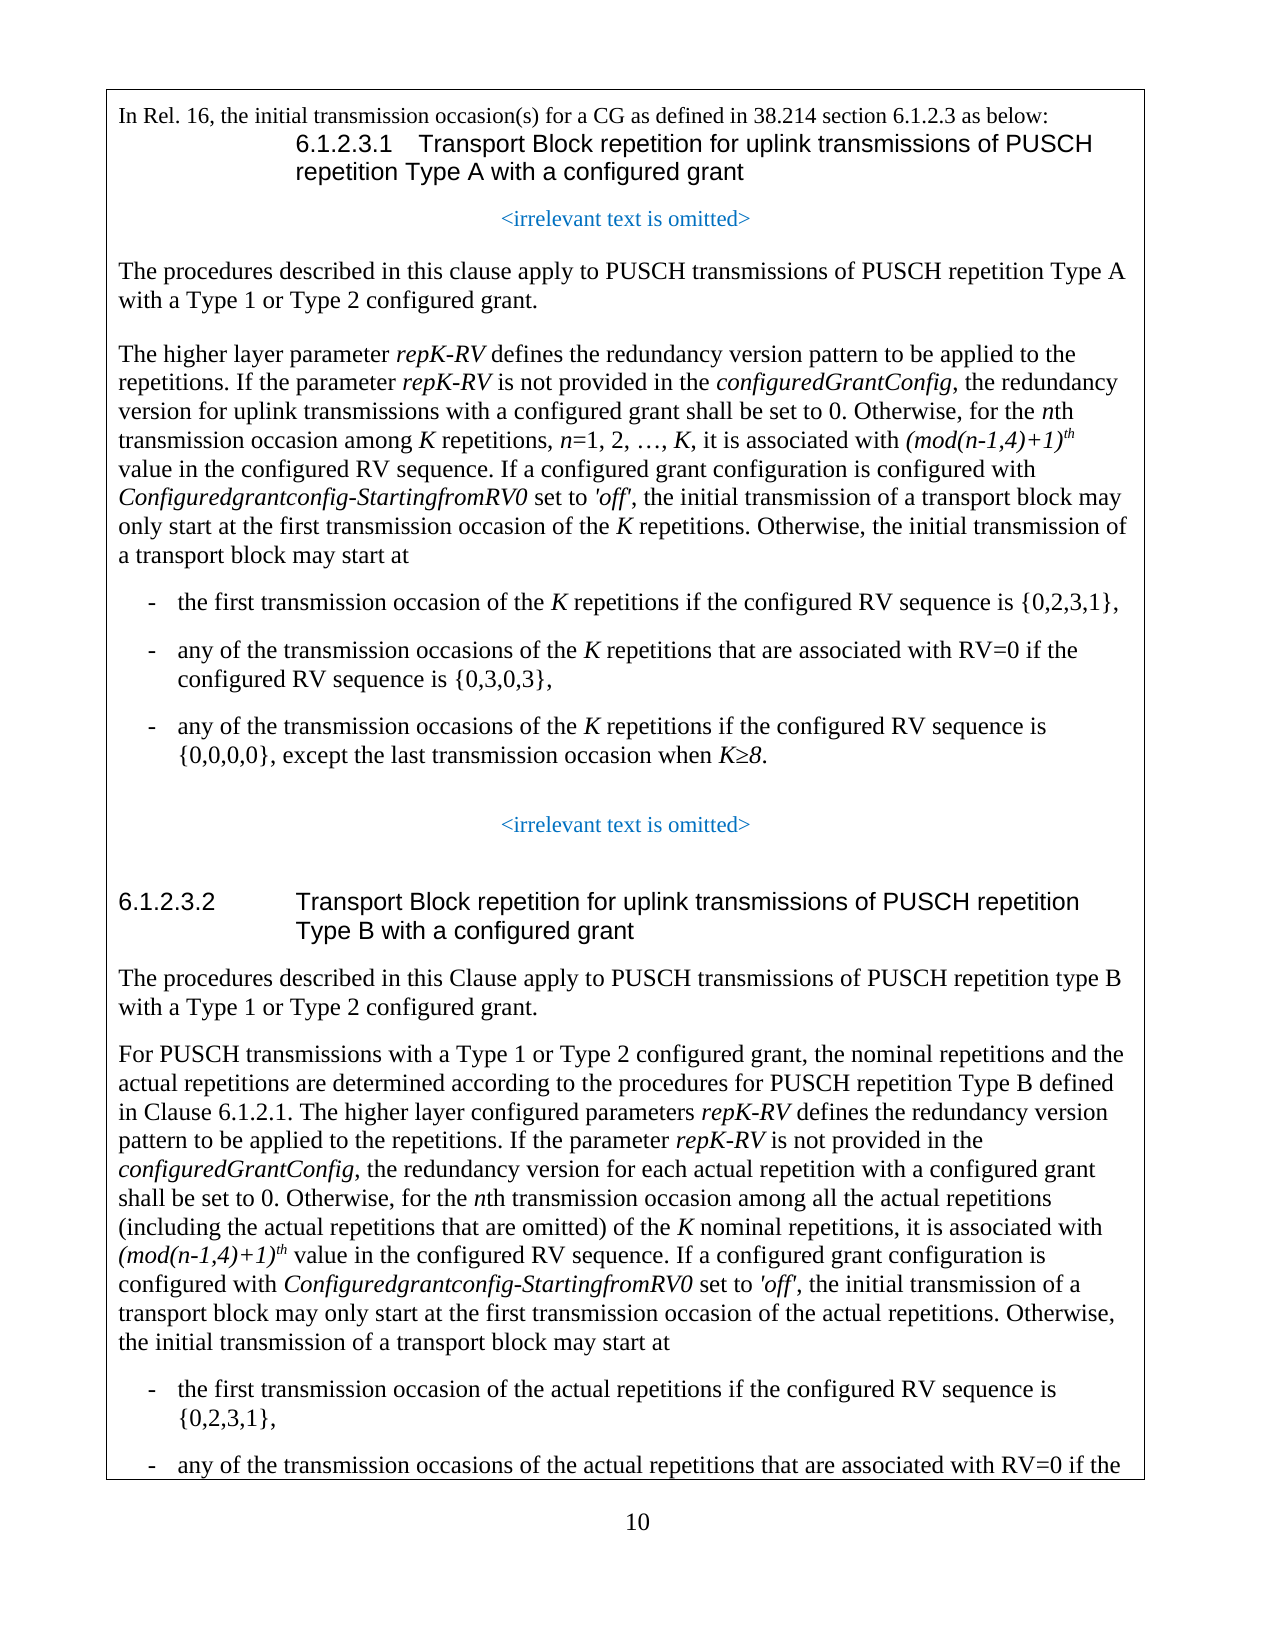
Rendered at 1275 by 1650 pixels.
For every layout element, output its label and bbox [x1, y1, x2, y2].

table_header [107, 90, 1144, 1479]
